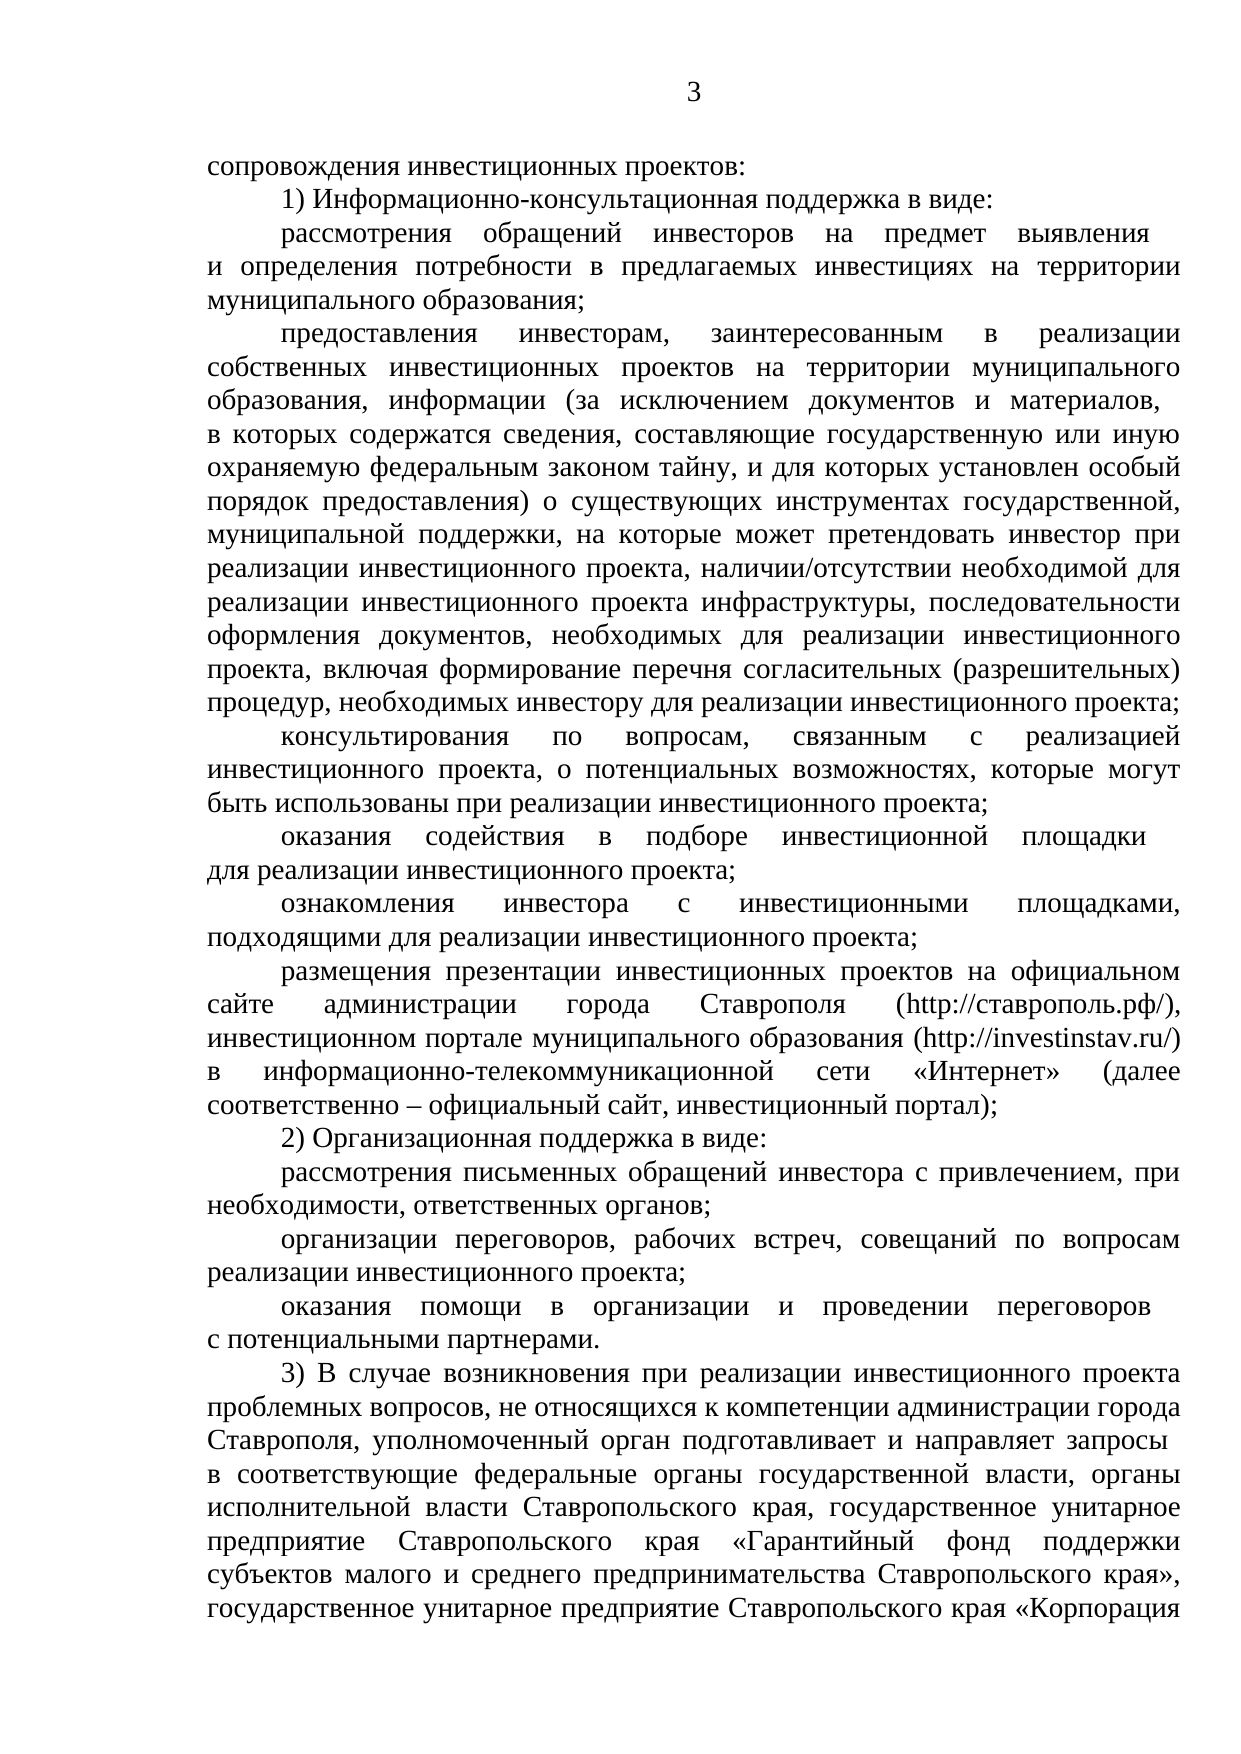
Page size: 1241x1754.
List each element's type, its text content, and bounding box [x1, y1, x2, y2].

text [207, 148, 1181, 181]
text 2) Организационная поддержка в виде: [207, 1120, 1181, 1154]
text оказания помощи в организации и проведении переговоров с потенциальными партнерами. [207, 1288, 1181, 1355]
text предоставления инвесторам, заинтересованным в реализации собственных инвестиционных проектов на территории муниципального образования, информации (за исключением документов и материалов, в которых содержатся сведения, составляющие государственную или иную охраняемую федеральным законом тайну, и для которых установлен особый порядок предоставления) о существующих инструментах государственной, муниципальной поддержки, на которые может претендовать инвестор при реализации инвестиционного проекта, наличии/отсутствии необходимой для реализации инвестиционного проекта инфраструктуры, последовательности оформления документов, необходимых для реализации инвестиционного проекта, включая формирование перечня согласительных (разрешительных) процедур, необходимых инвестору для реализации инвестиционного проекта; [207, 315, 1181, 718]
text 1) Информационно-консультационная поддержка в виде: [207, 181, 1181, 215]
text рассмотрения обращений инвесторов на предмет выявления и определения потребности в предлагаемых инвестициях на территории муниципального образования; [207, 215, 1181, 315]
text консультирования по вопросам, связанным с реализацией инвестиционного проекта, о потенциальных возможностях, которые могут быть использованы при реализации инвестиционного проекта; [207, 718, 1181, 818]
text организации переговоров, рабочих встреч, совещаний по вопросам реализации инвестиционного проекта; [207, 1221, 1181, 1288]
text рассмотрения письменных обращений инвестора с привлечением, при необходимости, ответственных органов; [207, 1154, 1181, 1221]
text ознакомления инвестора с инвестиционными площадками, подходящими для реализации инвестиционного проекта; [207, 886, 1181, 953]
text оказания содействия в подборе инвестиционной площадки для реализации инвестиционного проекта; [207, 818, 1181, 886]
text размещения презентации инвестиционных проектов на официальном сайте администрации города Ставрополя (http://ставрополь.рф/), инвестиционном портале муниципального образования (http://investinstav.ru/) в информационно-телекоммуникационной сети «Интернет» (далее соответственно – официальный сайт, инвестиционный портал); [207, 953, 1181, 1120]
